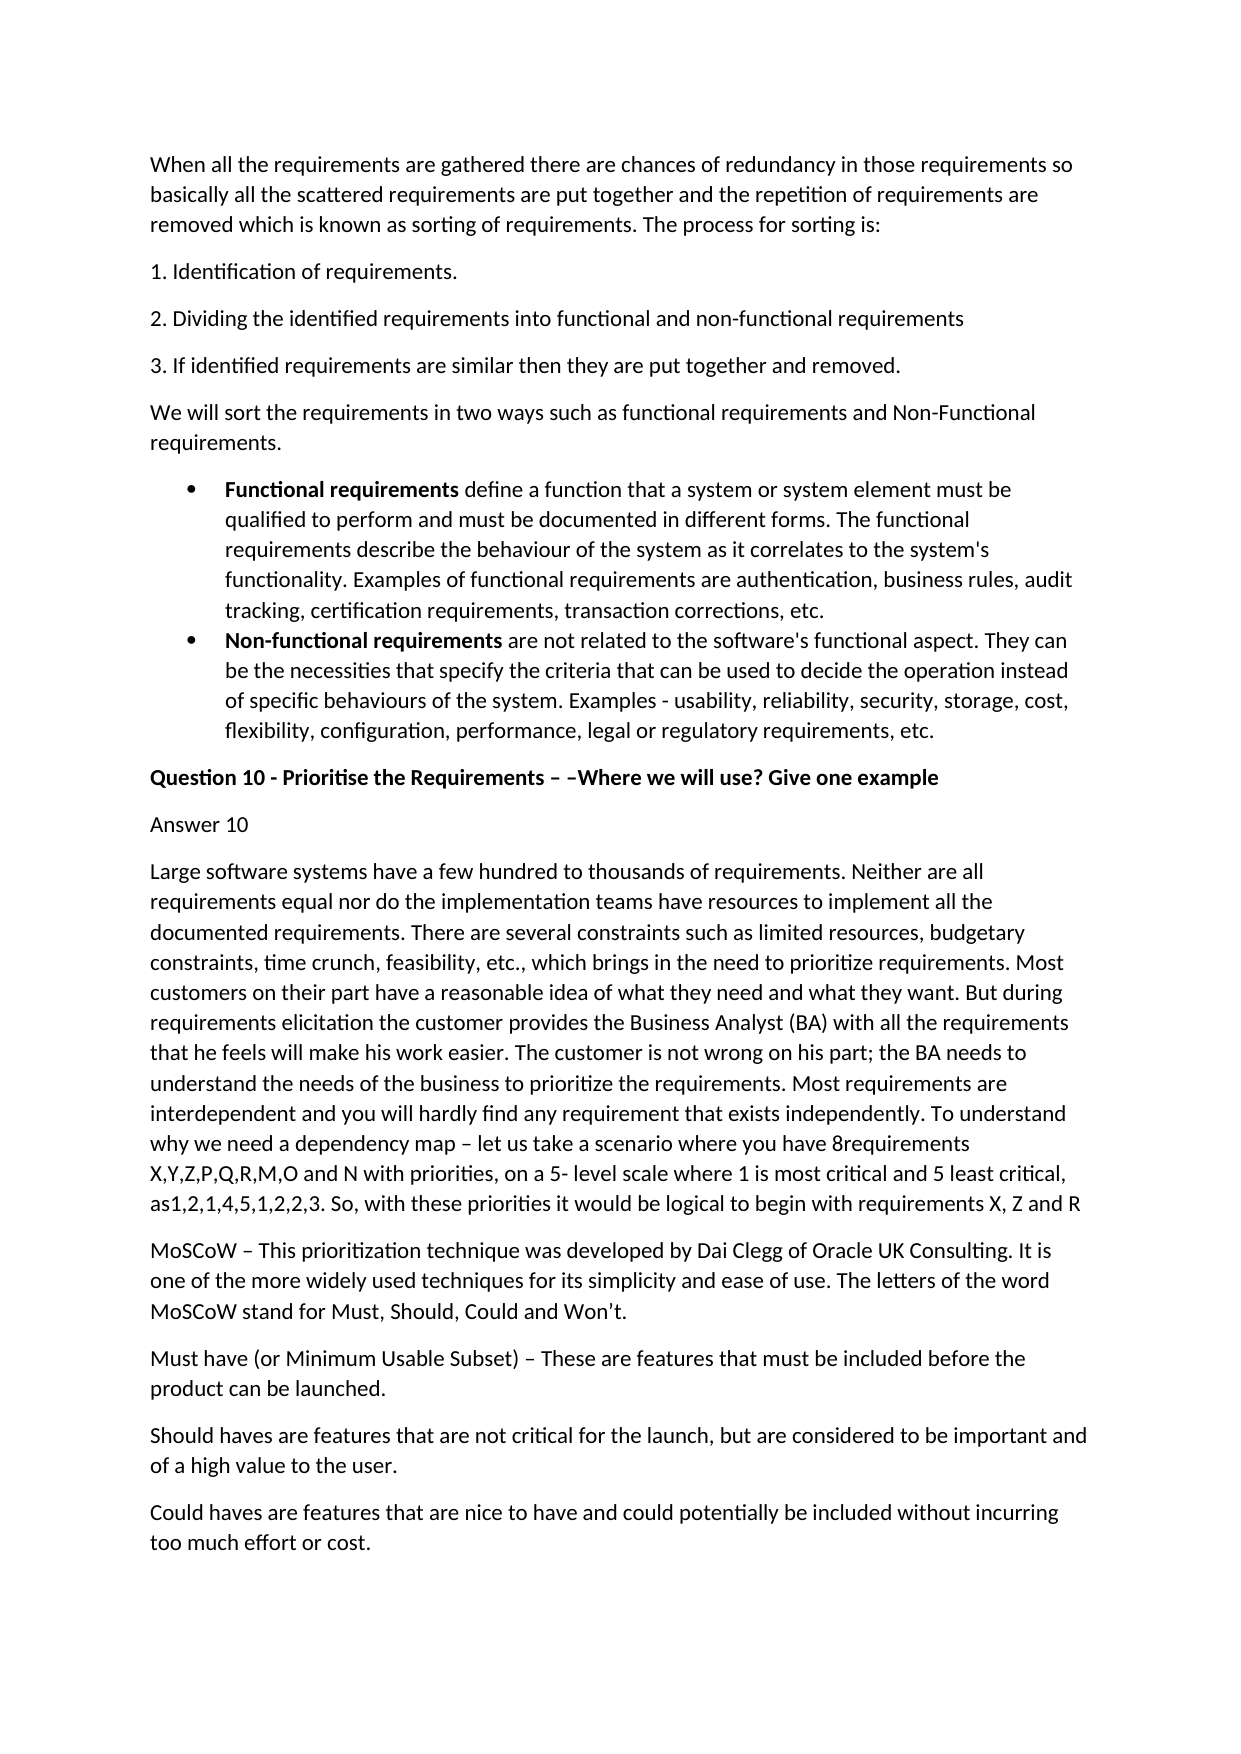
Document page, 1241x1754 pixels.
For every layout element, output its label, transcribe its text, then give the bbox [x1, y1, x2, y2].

text Could haves are features that are nice to have and could potentially be included without incurring too much effort or cost. [150, 1498, 1090, 1556]
text 1. Identification of requirements. [150, 257, 1090, 285]
text 2. Dividing the identified requirements into functional and non-functional requirements [150, 304, 1090, 332]
list Functional requirements define a function that a system or system element must be qualified to perform and must be documented in different forms. The functional requirements describe the behaviour of the system as it correlates to the system's functionality. Examples of functional requirements are authentication, business rules, audit tracking, certification requirements, transaction corrections, etc. [187, 475, 1090, 624]
text MoSCoW – This prioritization technique was developed by Dai Clegg of Oracle UK Consulting. It is one of the more widely used techniques for its simplicity and ease of use. The letters of the word MoSCoW stand for Must, Should, Could and Won’t. [150, 1236, 1090, 1325]
text Must have (or Minimum Usable Subset) – These are features that must be included before the product can be launched. [150, 1344, 1090, 1402]
text Large software systems have a few hundred to thousands of requirements. Neither are all requirements equal nor do the implementation teams have resources to implement all the documented requirements. There are several constraints such as limited resources, budgetary constraints, time crunch, feasibility, etc., which brings in the need to prioritize requirements. Most customers on their part have a reasonable idea of what they need and what they want. But during requirements elicitation the customer provides the Business Analyst (BA) with all the requirements that he feels will make his work easier. The customer is not wrong on his part; the BA needs to understand the needs of the business to prioritize the requirements. Most requirements are interdependent and you will hardly find any requirement that exists independently. To understand why we need a dependency map – let us take a scenario where you have 8requirements X,Y,Z,P,Q,R,M,O and N with priorities, on a 5- level scale where 1 is most critical and 5 least critical, as1,2,1,4,5,1,2,2,3. So, with these priorities it would be logical to begin with requirements X, Z and R [150, 857, 1090, 1218]
text 3. If identified requirements are similar then they are put together and removed. [150, 351, 1090, 379]
text Should haves are features that are not critical for the launch, but are considered to be important and of a high value to the user. [150, 1421, 1090, 1479]
text Question 10 - Prioritise the Requirements – –Where we will use? Give one example [150, 763, 1090, 792]
text Answer 10 [150, 810, 1090, 838]
text We will sort the requirements in two ways such as functional requirements and Non-Functional requirements. [150, 398, 1090, 456]
text When all the requirements are gathered there are chances of redundancy in those requirements so basically all the scattered requirements are put together and the repetition of requirements are removed which is known as sorting of requirements. The process for sorting is: [150, 150, 1090, 238]
list Non-functional requirements are not related to the software's functional aspect. They can be the necessities that specify the criteria that can be used to decide the operation instead of specific behaviours of the system. Examples - usability, reliability, security, storage, cost, flexibility, configuration, performance, legal or regulatory requirements, etc. [187, 626, 1090, 745]
